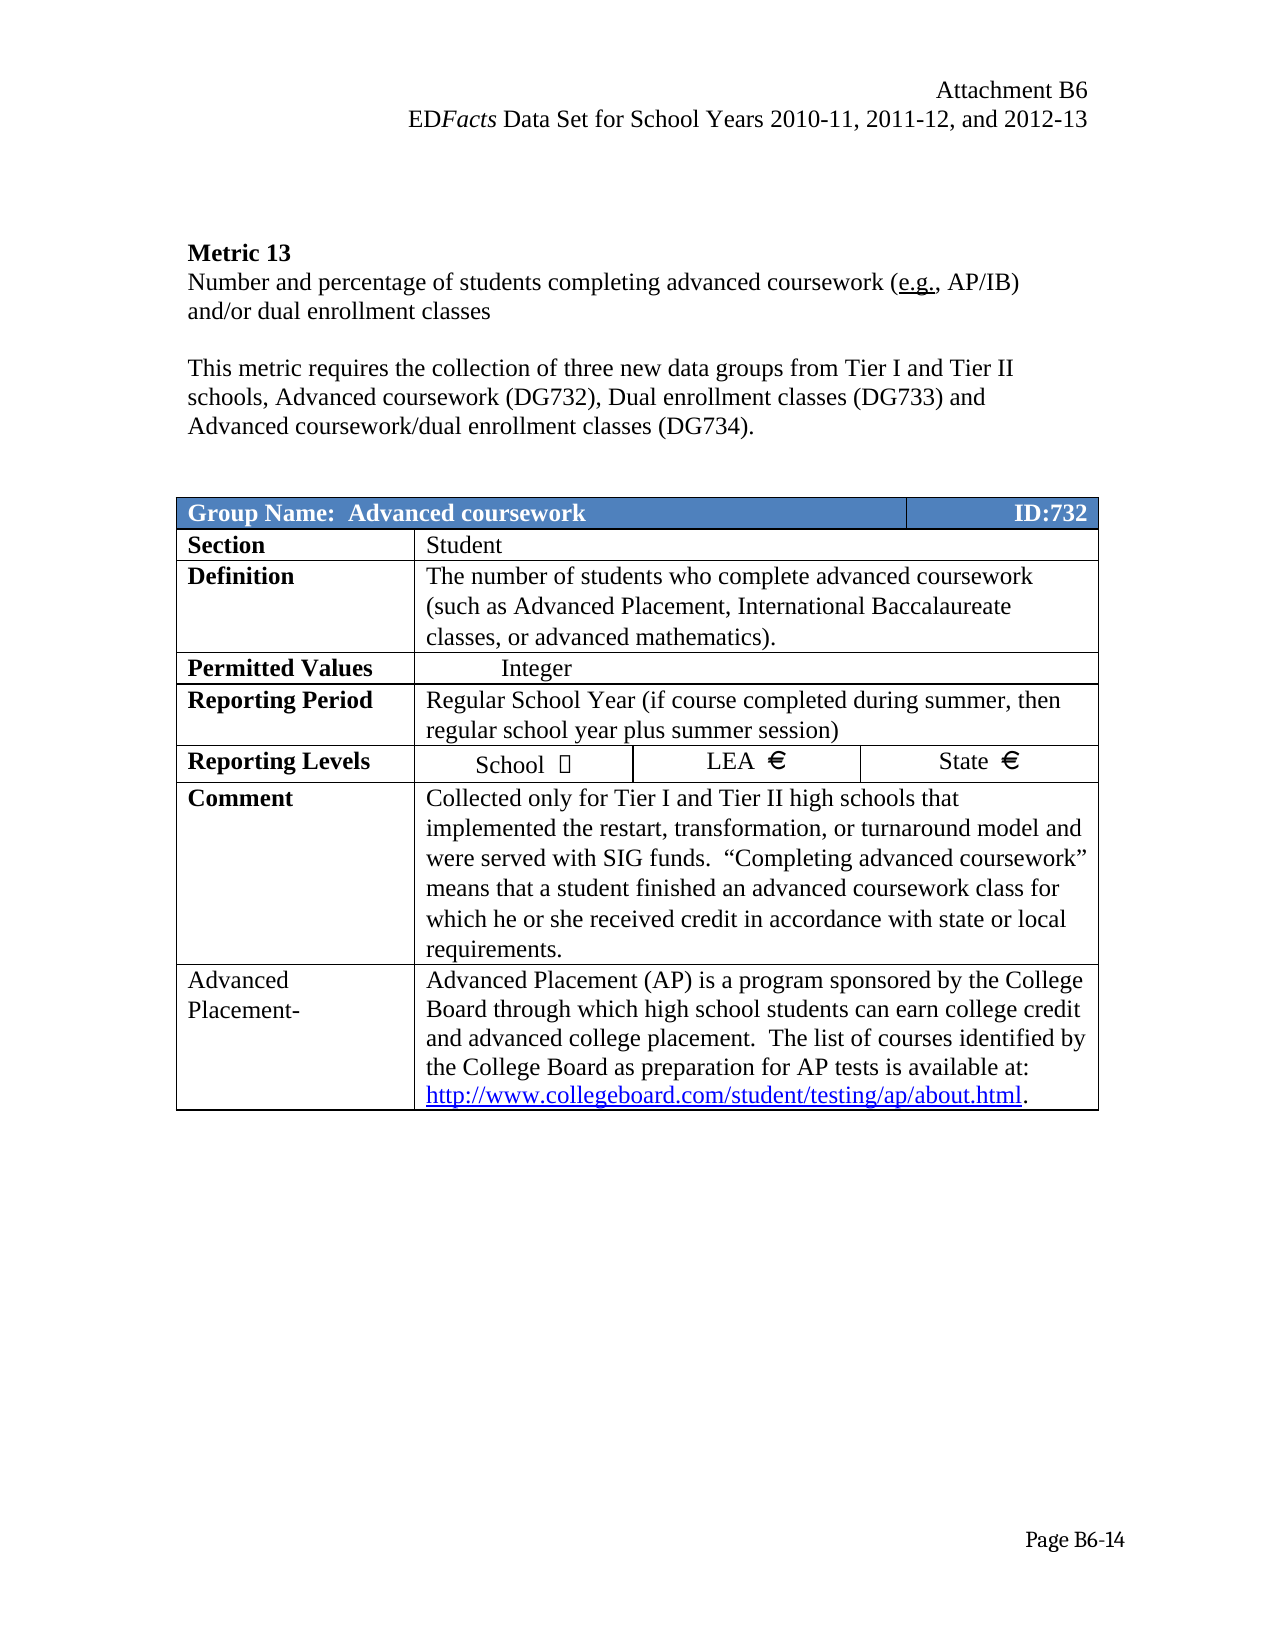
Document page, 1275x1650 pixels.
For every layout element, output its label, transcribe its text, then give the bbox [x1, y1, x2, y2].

table_cell Section [177, 530, 414, 560]
table_cell Advanced Placement (AP) is a program sponsored by the College Board through which high school students can earn college credit and advanced college placement. The list of courses identified by the College Board as preparation for AP tests is available at: http://www.collegeboard.com/student/testing/ap/about.html. [415, 965, 1098, 1109]
table_cell Permitted Values [177, 653, 414, 683]
table_header ID:732 [907, 498, 1098, 528]
table_header Group Name: Advanced coursework [177, 498, 906, 528]
table_cell Reporting Levels [177, 746, 414, 782]
table_cell School  [415, 746, 632, 782]
table_cell Advanced Placement- [177, 965, 414, 1109]
table_cell Comment [177, 783, 414, 964]
text This metric requires the collection of three new data groups from Tier I and Tier II schools, Advanced coursework (DG732), Dual enrollment classes (DG733) and Advanced coursework/dual enrollment classes (DG734). [187, 353, 1087, 440]
table_cell Definition [177, 561, 414, 652]
table_cell LEA [634, 746, 860, 782]
table_cell Collected only for Tier I and Tier II high schools that implemented the restart, transformation, or turnaround model and were served with SIG funds. “Completing advanced coursework” means that a student finished an advanced coursework class for which he or she received credit in accordance with state or local requirements. [415, 783, 1098, 964]
table_cell Student [415, 530, 1098, 560]
table_cell Integer [415, 653, 1098, 683]
table_cell State [861, 746, 1098, 782]
text Metric 13 [187, 238, 1087, 267]
text Number and percentage of students completing advanced coursework (e.g., AP/IB) and/or dual enrollment classes [187, 267, 1087, 325]
table_cell Reporting Period [177, 685, 414, 745]
table_cell Regular School Year (if course completed during summer, then regular school year plus summer session) [415, 685, 1098, 745]
table_cell The number of students who complete advanced coursework (such as Advanced Placement, International Baccalaureate classes, or advanced mathematics). [415, 561, 1098, 652]
